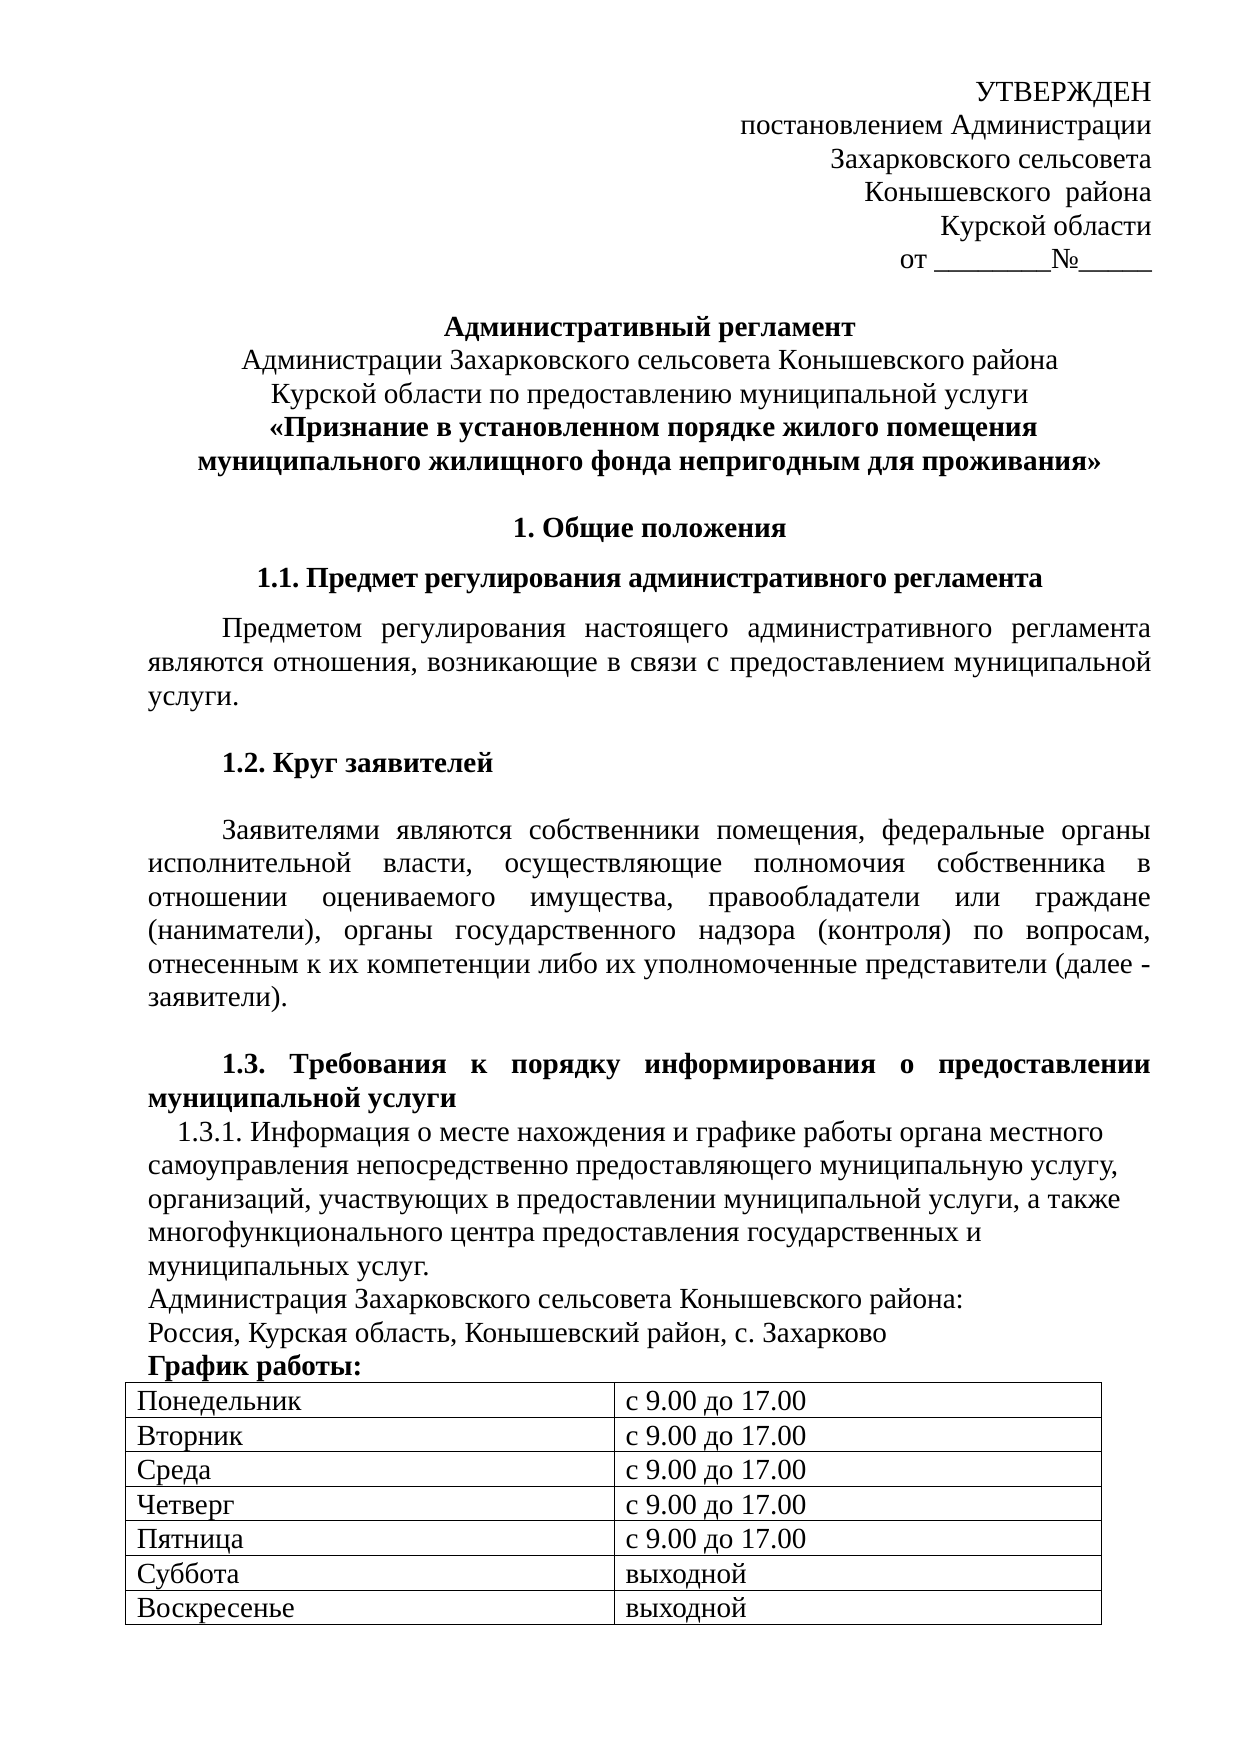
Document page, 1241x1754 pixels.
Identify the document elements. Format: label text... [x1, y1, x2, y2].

table_cell Четверг [126, 1487, 614, 1520]
table_cell выходной [615, 1591, 1101, 1624]
text 1.2. Круг заявителей [148, 745, 1152, 778]
text постановлением Администрации [561, 107, 1152, 141]
text Конышевского района [561, 174, 1152, 208]
table_cell Среда [126, 1452, 614, 1486]
text 1.3.1. Информация о месте нахождения и графике работы органа местного самоуправления непосредственно предоставляющего муниципальную услугу, организаций, участвующих в предоставлении муниципальной услуги, а также многофункционального центра предоставления государственных и муниципальных услуг. [148, 1114, 1152, 1281]
table_header с 9.00 до 17.00 [615, 1383, 1101, 1417]
table_cell с 9.00 до 17.00 [615, 1521, 1101, 1555]
text Россия, Курская область, Конышевский район, с. Захарково [148, 1315, 1152, 1348]
text Захарковского сельсовета [561, 141, 1152, 174]
table_cell Вторник [126, 1418, 614, 1451]
text Административный регламент [148, 309, 1152, 342]
text Администрация Захарковского сельсовета Конышевского района: [148, 1281, 1152, 1315]
text «Признание в установленном порядке жилого помещения муниципального жилищного фонда непригодным для проживания» [148, 409, 1152, 476]
table_cell Пятница [126, 1521, 614, 1555]
table_cell Воскресенье [126, 1591, 614, 1624]
text Предметом регулирования настоящего административного регламента являются отношения, возникающие в связи с предоставлением муниципальной услуги. [148, 611, 1152, 711]
text Курской области по предоставлению муниципальной услуги [148, 376, 1152, 409]
text 1.1. Предмет регулирования административного регламента [148, 560, 1152, 594]
text Администрации Захарковского сельсовета Конышевского района [148, 342, 1152, 376]
text от ________№_____ [561, 242, 1152, 275]
table_cell с 9.00 до 17.00 [615, 1487, 1101, 1520]
text Заявителями являются собственники помещения, федеральные органы исполнительной власти, осуществляющие полномочия собственника в отношении оцениваемого имущества, правообладатели или граждане (наниматели), органы государственного надзора (контроля) по вопросам, отнесенным к их компетенции либо их уполномоченные представители (далее - заявители). [148, 812, 1152, 1013]
table_header Понедельник [126, 1383, 614, 1417]
table_cell Суббота [126, 1556, 614, 1589]
table_cell с 9.00 до 17.00 [615, 1452, 1101, 1486]
text Курской области [561, 208, 1152, 242]
table_cell с 9.00 до 17.00 [615, 1418, 1101, 1451]
text УТВЕРЖДЕН [561, 74, 1152, 107]
text График работы: [148, 1348, 1152, 1382]
text 1.3. Требования к порядку информирования о предоставлении муниципальной услуги [148, 1047, 1152, 1114]
text 1. Общие положения [148, 510, 1152, 543]
table_cell выходной [615, 1556, 1101, 1589]
